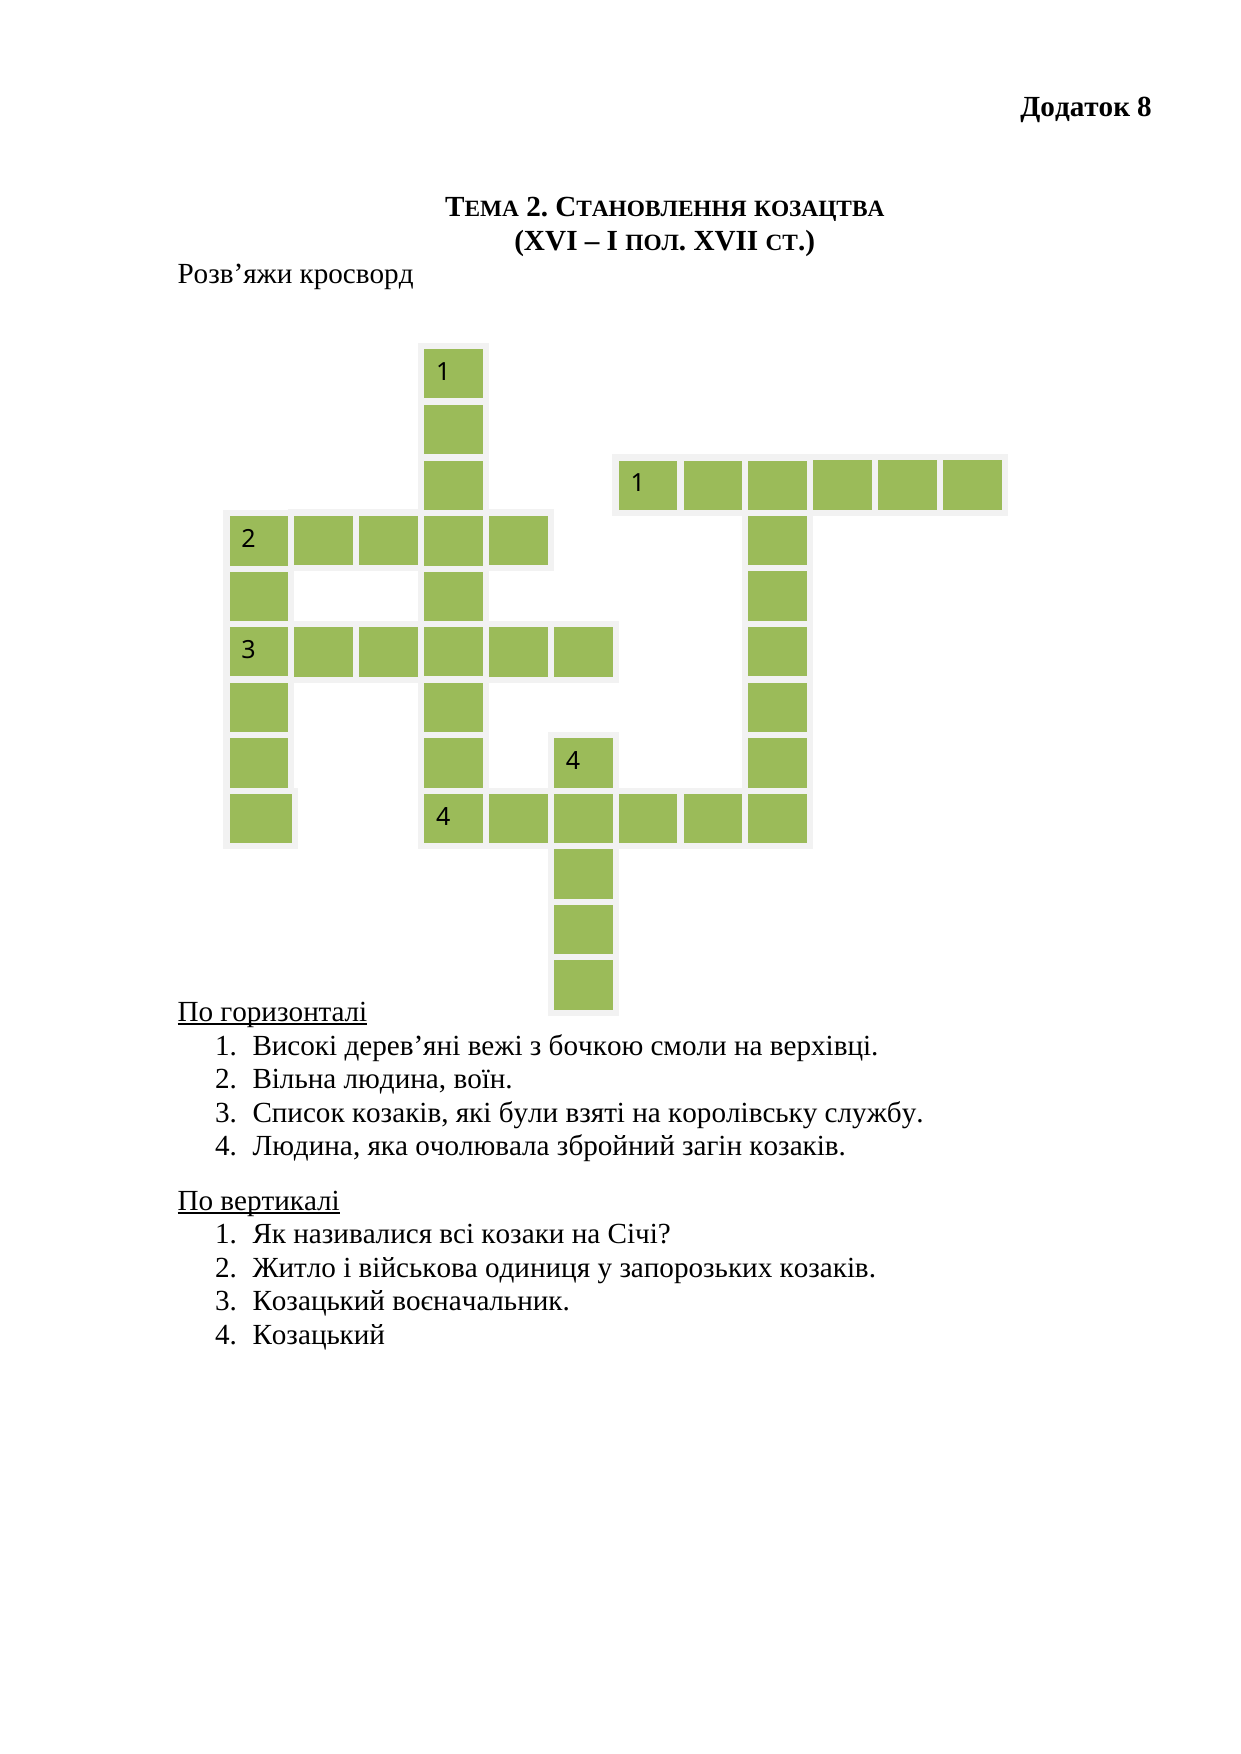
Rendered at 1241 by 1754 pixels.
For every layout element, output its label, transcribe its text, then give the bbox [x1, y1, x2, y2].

list Житло і військова одиниця у запорозьких козаків. [215, 1250, 1152, 1283]
text Додаток 8 [177, 89, 1152, 122]
list Людина, яка очолювала збройний загін козаків. [215, 1128, 1152, 1162]
text Тема 2. Становлення козацтва [177, 189, 1152, 223]
list Як називалися всі козаки на Січі? [215, 1216, 1152, 1250]
text Розв’яжи кросворд [177, 256, 1152, 290]
text (ХVІ – І пол. ХVІІ ст.) [177, 223, 1152, 256]
list Вільна людина, воїн. [215, 1061, 1152, 1095]
list Козацький воєначальник. [215, 1283, 1152, 1317]
text По горизонталі [177, 994, 1152, 1028]
list Козацький [215, 1317, 1152, 1351]
list Список козаків, які були взяті на королівську службу. [215, 1095, 1152, 1128]
text По вертикалі [177, 1183, 1152, 1216]
list Високі дерев’яні вежі з бочкою смоли на верхівці. [215, 1028, 1152, 1061]
